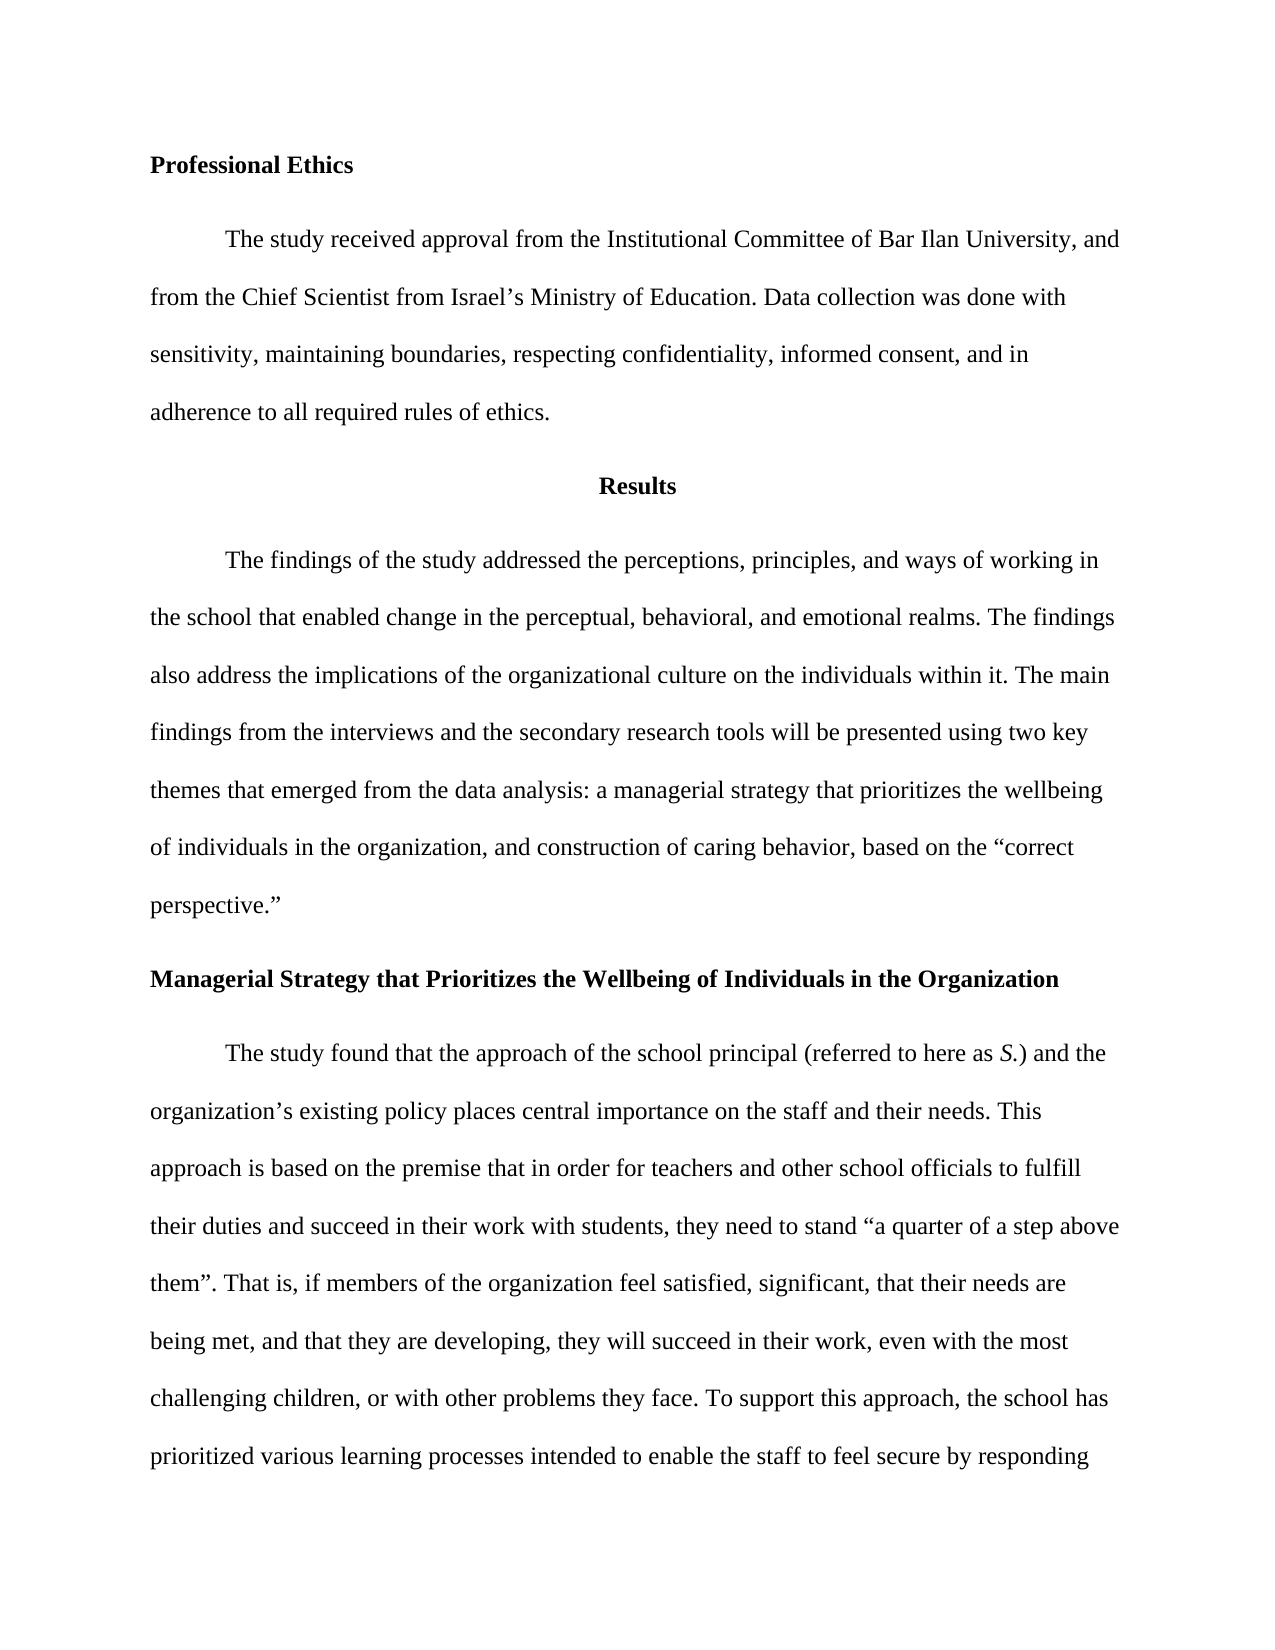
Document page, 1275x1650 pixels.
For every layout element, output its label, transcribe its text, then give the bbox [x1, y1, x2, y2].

text Professional Ethics [150, 150, 1125, 179]
text The study received approval from the Institutional Committee of Bar Ilan University, and from the Chief Scientist from Israel’s Ministry of Education. Data collection was done with sensitivity, maintaining boundaries, respecting confidentiality, informed consent, and in adherence to all required rules of ethics. [150, 224, 1125, 425]
text Results [150, 471, 1125, 499]
text Managerial Strategy that Prioritizes the Wellbeing of Individuals in the Organization [150, 964, 1125, 993]
text The findings of the study addressed the perceptions, principles, and ways of working in the school that enabled change in the perceptual, behavioral, and emotional realms. The findings also address the implications of the organizational culture on the individuals within it. The main findings from the interviews and the secondary research tools will be presented using two key themes that emerged from the data analysis: a managerial strategy that prioritizes the wellbeing of individuals in the organization, and construction of caring behavior, based on the “correct perspective.” [150, 545, 1125, 919]
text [150, 1038, 1125, 1469]
